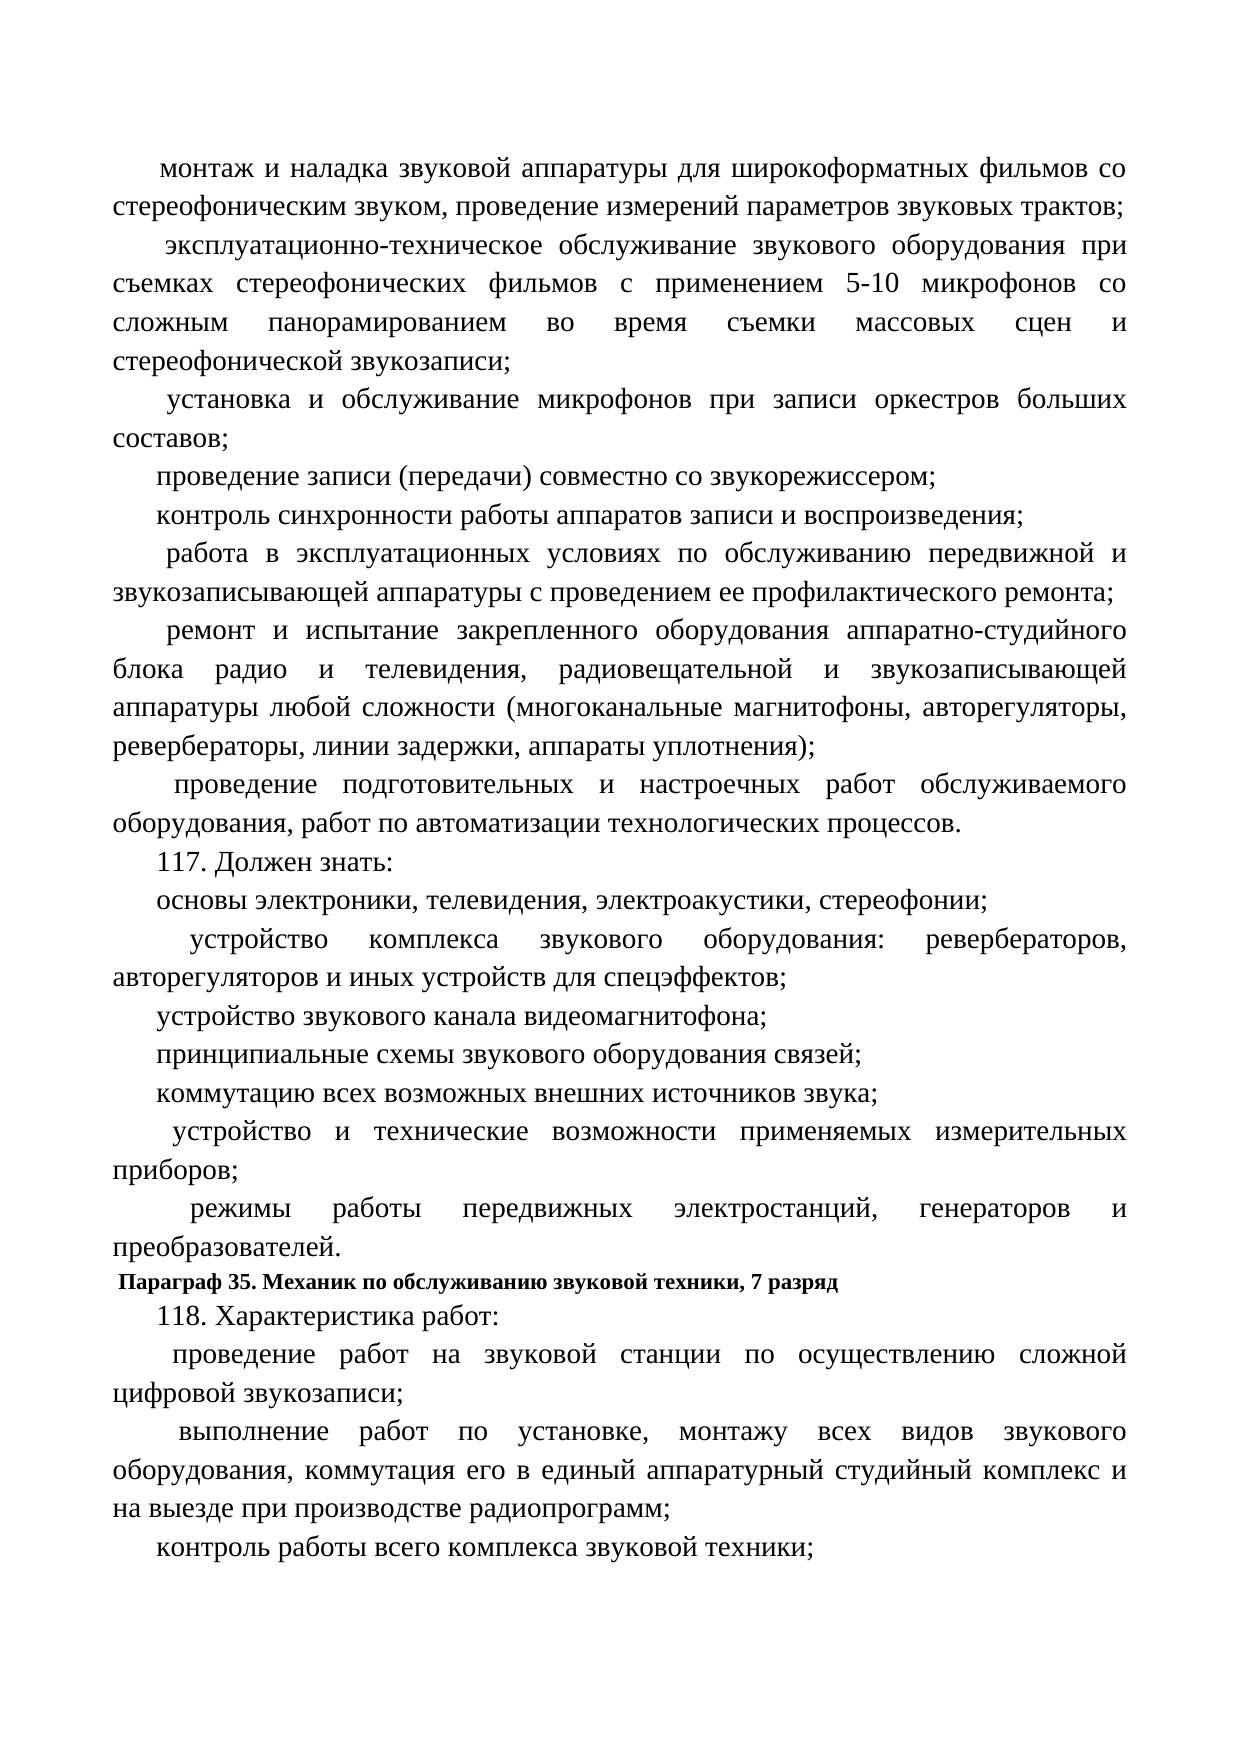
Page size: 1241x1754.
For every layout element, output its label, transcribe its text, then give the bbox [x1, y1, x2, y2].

text устройство и технические возможности применяемых измерительных приборов; [112, 1113, 1128, 1186]
text контроль работы всего комплекса звуковой техники; [112, 1529, 1128, 1563]
text 118. Характеристика работ: [112, 1298, 1128, 1331]
text устройство комплекса звукового оборудования: ревербераторов, авторегуляторов и иных устройств для спецэффектов; [112, 921, 1128, 993]
text установка и обслуживание микрофонов при записи оркестров больших составов; [112, 381, 1128, 453]
text устройство звукового канала видеомагнитофона; [112, 998, 1128, 1031]
text ремонт и испытание закрепленного оборудования аппаратно-студийного блока радио и телевидения, радиовещательной и звукозаписывающей аппаратуры любой сложности (многоканальные магнитофоны, авторегуляторы, ревербераторы, линии задержки, аппараты уплотнения); [112, 612, 1128, 762]
text принципиальные схемы звукового оборудования связей; [112, 1036, 1128, 1070]
text контроль синхронности работы аппаратов записи и воспроизведения; [112, 497, 1128, 530]
text выполнение работ по установке, монтажу всех видов звукового оборудования, коммутация его в единый аппаратурный студийный комплекс и на выезде при производстве радиопрограмм; [112, 1413, 1128, 1524]
text эксплуатационно-техническое обслуживание звукового оборудования при съемках стереофонических фильмов с применением 5-10 микрофонов со сложным панорамированием во время съемки массовых сцен и стереофонической звукозаписи; [112, 227, 1128, 376]
text Параграф 35. Механик по обслуживанию звуковой техники, 7 разряд [112, 1268, 1128, 1294]
text коммутацию всех возможных внешних источников звука; [112, 1075, 1128, 1108]
text работа в эксплуатационных условиях по обслуживанию передвижной и звукозаписывающей аппаратуры с проведением ее профилактического ремонта; [112, 535, 1128, 607]
text проведение работ на звуковой станции по осуществлению сложной цифровой звукозаписи; [112, 1336, 1128, 1408]
text проведение подготовительных и настроечных работ обслуживаемого оборудования, работ по автоматизации технологических процессов. [112, 767, 1128, 839]
text монтаж и наладка звуковой аппаратуры для широкоформатных фильмов со стереофоническим звуком, проведение измерений параметров звуковых трактов; [112, 150, 1128, 222]
text основы электроники, телевидения, электроакустики, стереофонии; [112, 882, 1128, 916]
text проведение записи (передачи) совместно со звукорежиссером; [112, 458, 1128, 492]
text режимы работы передвижных электростанций, генераторов и преобразователей. [112, 1191, 1128, 1263]
text 117. Должен знать: [112, 844, 1128, 877]
